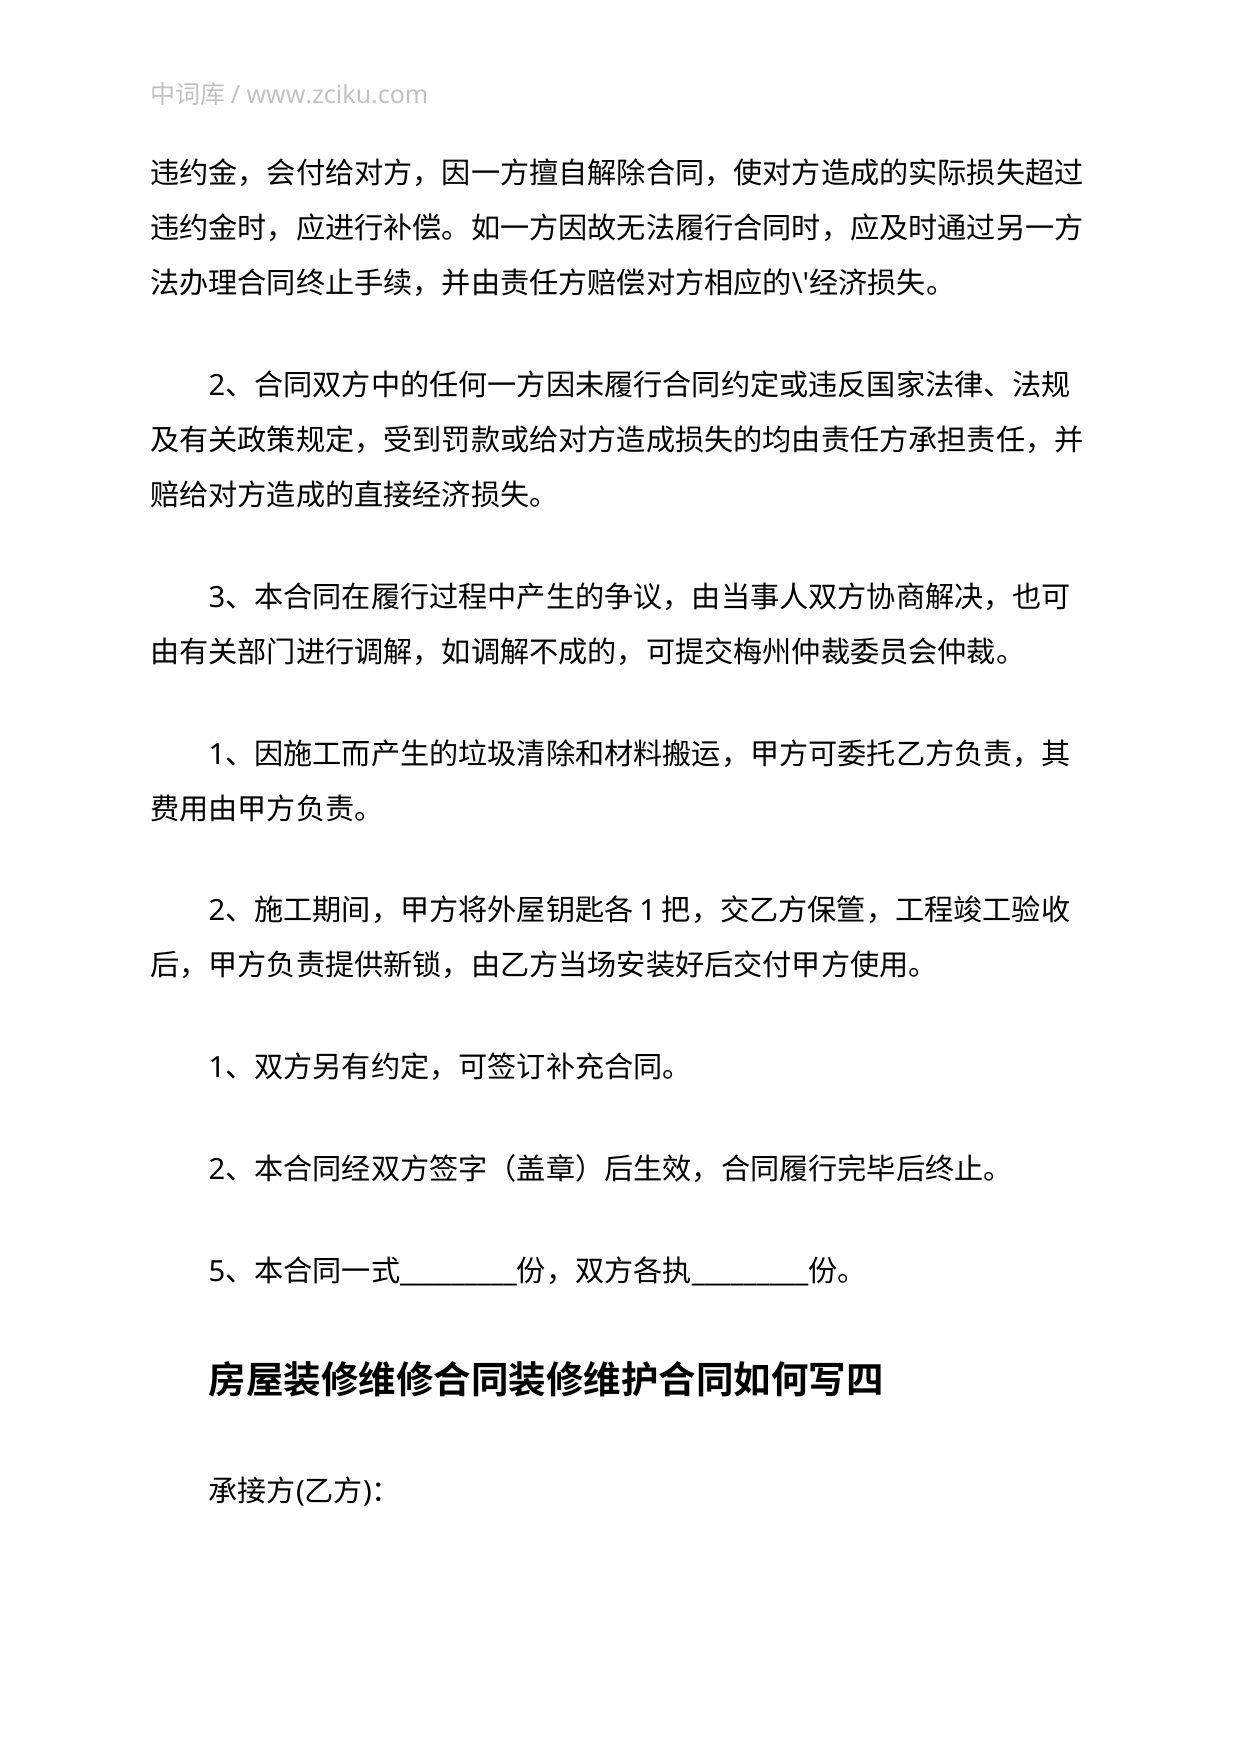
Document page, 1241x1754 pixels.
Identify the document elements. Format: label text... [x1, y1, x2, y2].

text 2、合同双方中的任何一方因未履行合同约定或违反国家法律、法规及有关政策规定，受到罚款或给对方造成损失的均由责任方承担责任，并赔给对方造成的直接经济损失。 [150, 362, 1090, 514]
text 2、施工期间，甲方将外屋钥匙各1把，交乙方保箮，工程竣工验收后，甲方负责提供新锁，由乙方当场安装好后交付甲方使用。 [150, 887, 1090, 984]
text 2、本合同经双方签字（盖章）后生效，合同履行完毕后终止。 [150, 1146, 1090, 1188]
text 房屋装修维修合同装修维护合同如何写四 [150, 1350, 1090, 1404]
text 1、双方另有约定，可签订补充合同。 [150, 1044, 1090, 1086]
text 承接方(乙方)： [150, 1467, 1090, 1509]
text 1、因施工而产生的垃圾清除和材料搬运，甲方可委托乙方负责，其费用由甲方负责。 [150, 730, 1090, 827]
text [150, 150, 1090, 302]
text 3、本合同在履行过程中产生的争议，由当事人双方协商解决，也可由有关部门进行调解，如调解不成的，可提交梅州仲裁委员会仲裁。 [150, 573, 1090, 671]
text 5、本合同一式_________份，双方各执_________份。 [150, 1248, 1090, 1290]
